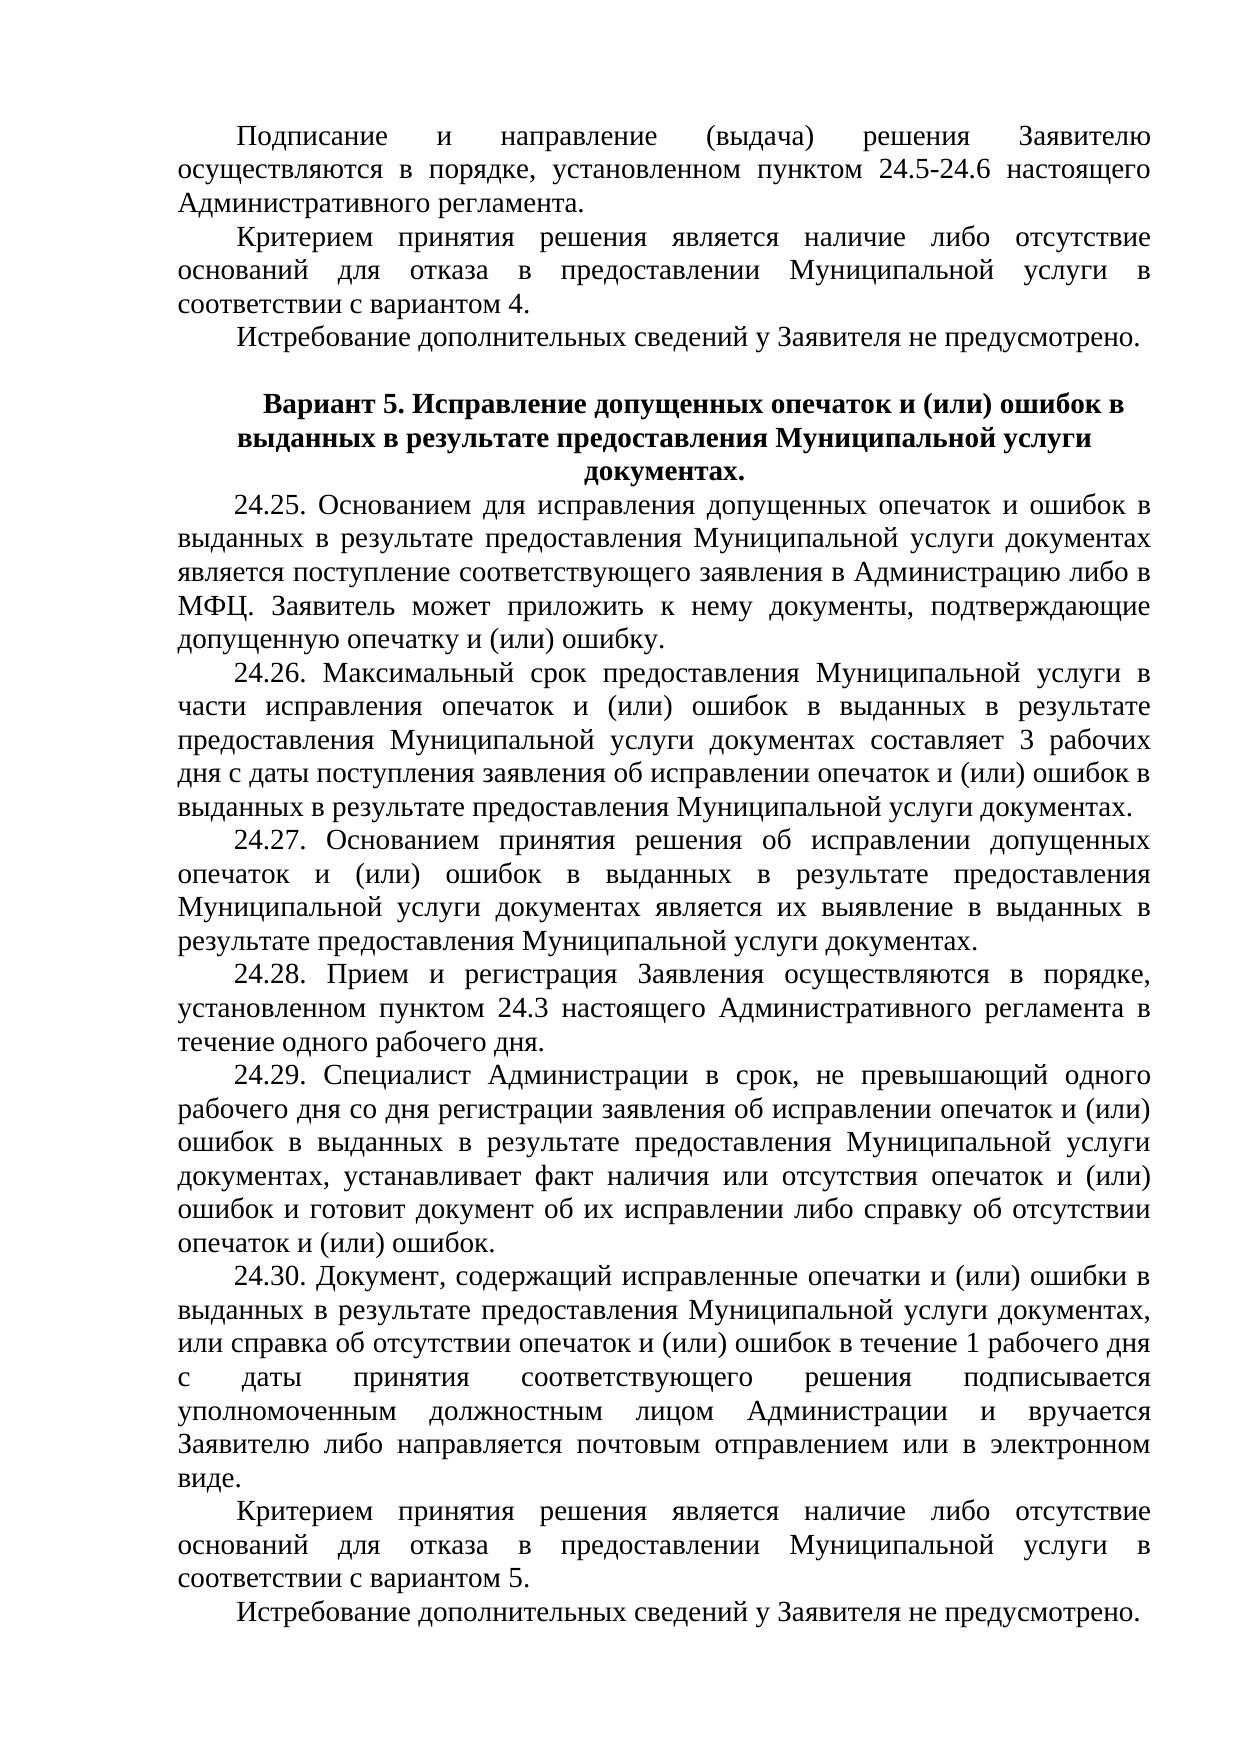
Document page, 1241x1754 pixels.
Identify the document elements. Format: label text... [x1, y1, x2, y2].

text 24.25. Основанием для исправления допущенных опечаток и ошибок в выданных в результате предоставления Муниципальной услуги документах является поступление соответствующего заявления в Администрацию либо в МФЦ. Заявитель может приложить к нему документы, подтверждающие допущенную опечатку и (или) ошибку. [177, 487, 1152, 655]
text 24.26. Максимальный срок предоставления Муниципальной услуги в части исправления опечаток и (или) ошибок в выданных в результате предоставления Муниципальной услуги документах составляет 3 рабочих дня с даты поступления заявления об исправлении опечаток и (или) ошибок в выданных в результате предоставления Муниципальной услуги документах. [177, 655, 1152, 822]
text 24.28. Прием и регистрация Заявления осуществляются в порядке, установленном пунктом 24.3 настоящего Административного регламента в течение одного рабочего дня. [177, 957, 1152, 1057]
list Вариант 5. Исправление допущенных опечаток и (или) ошибок в выданных в результате предоставления Муниципальной услуги документах. [177, 386, 1152, 487]
text Истребование дополнительных сведений у Заявителя не предусмотрено. [177, 319, 1152, 353]
text Критерием принятия решения является наличие либо отсутствие оснований для отказа в предоставлении Муниципальной услуги в соответствии с вариантом 4. [177, 219, 1152, 319]
text Истребование дополнительных сведений у Заявителя не предусмотрено. [177, 1594, 1152, 1627]
text Подписание и направление (выдача) решения Заявителю осуществляются в порядке, установленном пунктом 24.5-24.6 настоящего Административного регламента. [177, 118, 1152, 219]
text 24.27. Основанием принятия решения об исправлении допущенных опечаток и (или) ошибок в выданных в результате предоставления Муниципальной услуги документах является их выявление в выданных в результате предоставления Муниципальной услуги документах. [177, 822, 1152, 957]
text Критерием принятия решения является наличие либо отсутствие оснований для отказа в предоставлении Муниципальной услуги в соответствии с вариантом 5. [177, 1493, 1152, 1594]
text 24.29. Специалист Администрации в срок, не превышающий одного рабочего дня со дня регистрации заявления об исправлении опечаток и (или) ошибок в выданных в результате предоставления Муниципальной услуги документах, устанавливает факт наличия или отсутствия опечаток и (или) ошибок и готовит документ об их исправлении либо справку об отсутствии опечаток и (или) ошибок. [177, 1057, 1152, 1258]
text 24.30. Документ, содержащий исправленные опечатки и (или) ошибки в выданных в результате предоставления Муниципальной услуги документах, или справка об отсутствии опечаток и (или) ошибок в течение 1 рабочего дня с даты принятия соответствующего решения подписывается уполномоченным должностным лицом Администрации и вручается Заявителю либо направляется почтовым отправлением или в электронном виде. [177, 1258, 1152, 1493]
